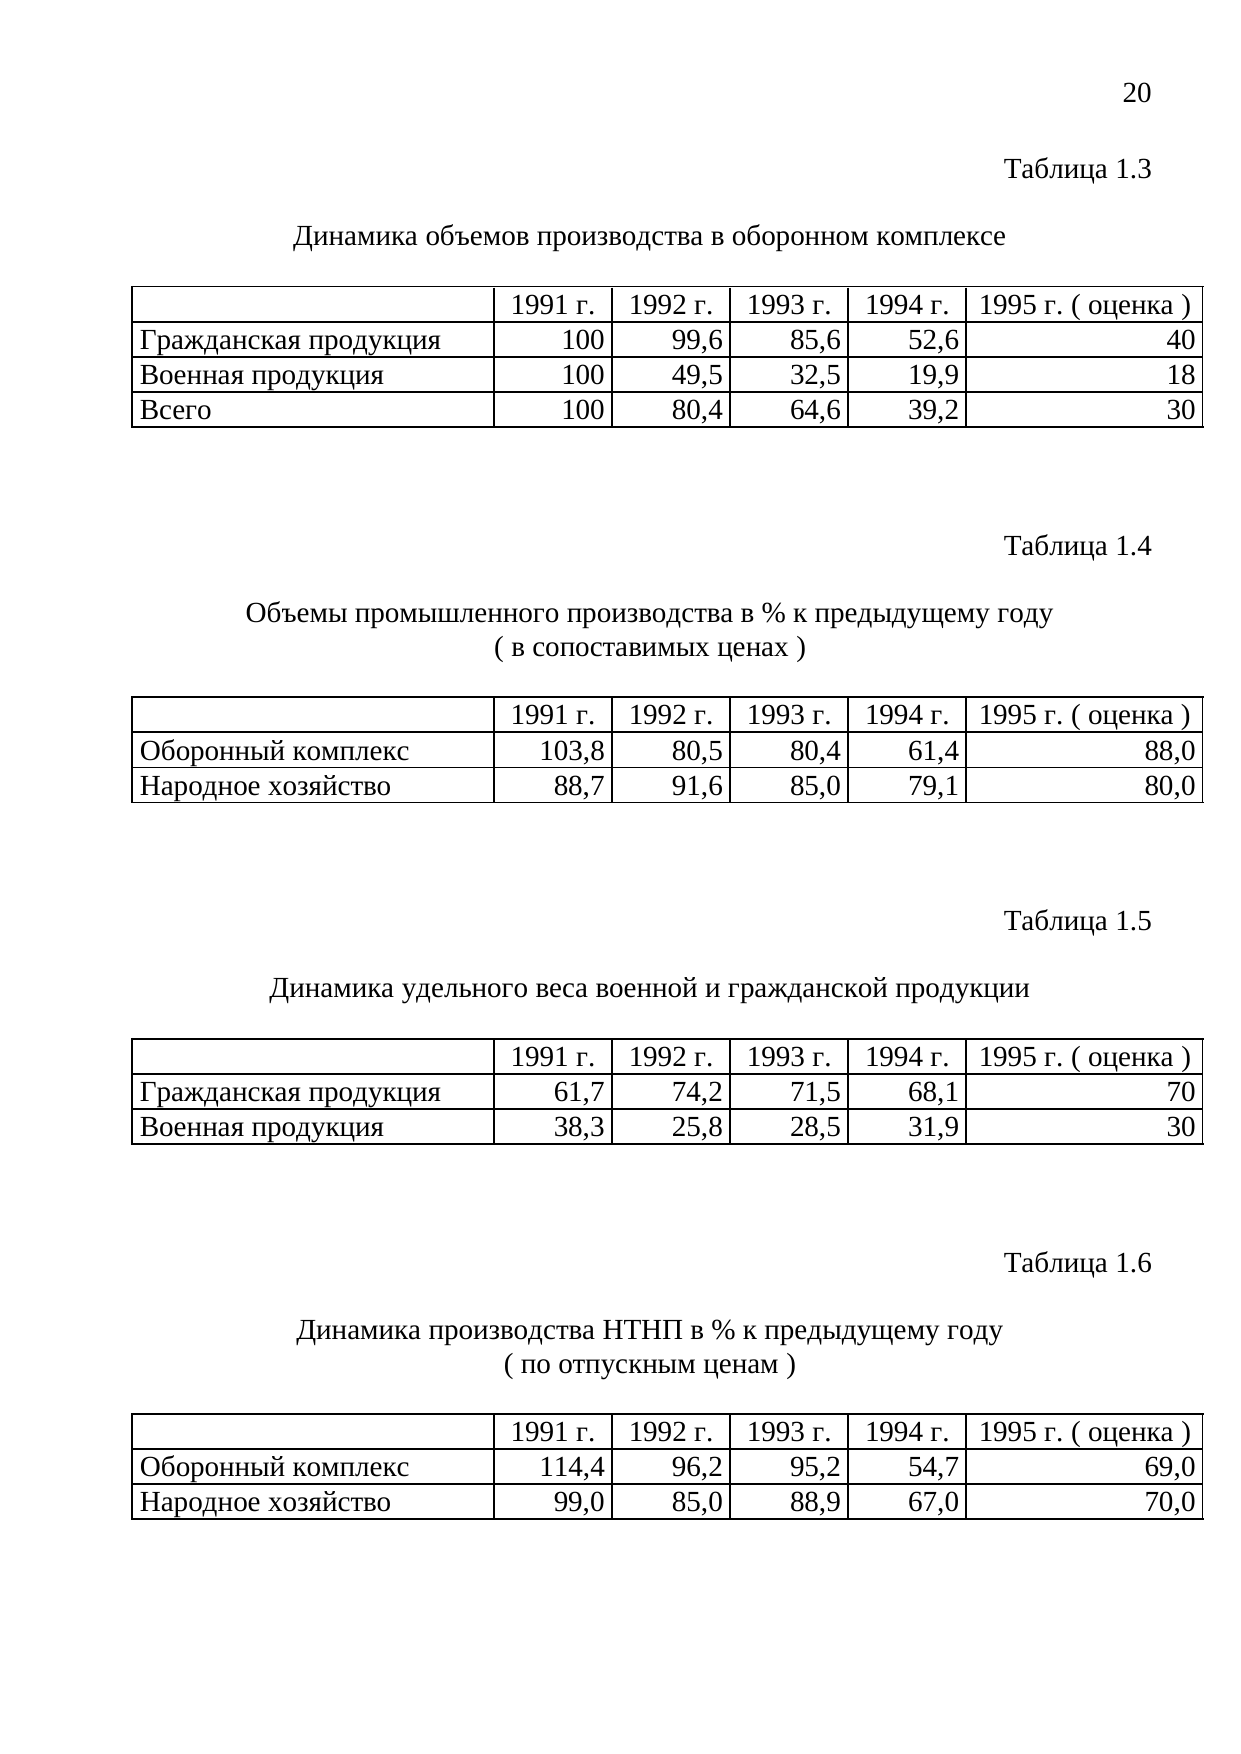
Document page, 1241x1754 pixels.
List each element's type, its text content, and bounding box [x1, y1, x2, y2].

table_cell 80,0 [967, 768, 1202, 801]
table_cell 31,9 [849, 1110, 965, 1143]
table_header 1994 г. [849, 698, 965, 731]
text Таблица 1.3 [148, 152, 1152, 185]
table_cell 85,0 [613, 1485, 729, 1518]
table_cell 19,9 [849, 358, 965, 391]
table_cell 88,0 [967, 733, 1202, 766]
text Динамика производства НТНП в % к предыдущему году ( по отпускным ценам ) [148, 1312, 1152, 1379]
table_header 1992 г. [613, 287, 730, 321]
table_cell 67,0 [849, 1485, 965, 1518]
table_cell Гражданская продукция [133, 323, 493, 356]
table_cell 68,1 [849, 1075, 965, 1108]
table_header 1993 г. [731, 1415, 847, 1448]
table_header 1995 г. ( оценка ) [967, 1040, 1202, 1073]
table_header 1992 г. [613, 1415, 729, 1448]
text Таблица 1.6 [148, 1245, 1152, 1279]
table_header [133, 287, 494, 321]
table_header 1991 г. [495, 1040, 611, 1073]
table_header [133, 1040, 493, 1073]
table_cell 80,5 [613, 733, 729, 766]
table_cell 80,4 [613, 393, 729, 426]
table_header 1993 г. [731, 287, 848, 321]
table_cell Оборонный комплекс [133, 733, 493, 766]
table_cell Оборонный комплекс [133, 1450, 493, 1483]
text Объемы промышленного производства в % к предыдущему году ( в сопоставимых ценах ) [148, 596, 1152, 663]
table_header [133, 1415, 493, 1448]
table_cell 91,6 [613, 768, 729, 801]
table_cell Военная продукция [133, 1110, 493, 1143]
text Динамика объемов производства в оборонном комплексе [148, 219, 1152, 252]
table_header [133, 698, 493, 731]
table_cell 99,6 [613, 323, 729, 356]
text Таблица 1.4 [148, 528, 1152, 562]
table_cell Народное хозяйство [133, 768, 493, 801]
table_cell 79,1 [849, 768, 965, 801]
table_cell 28,5 [731, 1110, 847, 1143]
table_cell 100 [495, 393, 611, 426]
table_cell Военная продукция [133, 358, 493, 391]
table_header 1993 г. [731, 698, 847, 731]
table_header 1994 г. [849, 1040, 965, 1073]
table_cell 30 [967, 393, 1202, 426]
table_cell Народное хозяйство [133, 1485, 493, 1518]
table_cell 85,6 [731, 323, 847, 356]
table_cell 88,9 [731, 1485, 847, 1518]
table_cell 103,8 [495, 733, 611, 766]
table_header 1994 г. [849, 1415, 965, 1448]
table_cell 39,2 [849, 393, 965, 426]
table_cell 74,2 [613, 1075, 729, 1108]
table_header 1995 г. ( оценка ) [967, 287, 1202, 321]
table_cell Всего [133, 393, 493, 426]
table_cell 114,4 [495, 1450, 611, 1483]
table_cell 61,7 [495, 1075, 611, 1108]
table_cell 61,4 [849, 733, 965, 766]
table_cell 99,0 [495, 1485, 611, 1518]
table_cell 38,3 [495, 1110, 611, 1143]
table_cell 54,7 [849, 1450, 965, 1483]
table_header 1995 г. ( оценка ) [967, 698, 1202, 731]
table_header 1991 г. [495, 698, 611, 731]
table_cell 52,6 [849, 323, 965, 356]
table_cell 30 [967, 1110, 1202, 1143]
table_cell 100 [495, 323, 611, 356]
table_cell 32,5 [731, 358, 847, 391]
table_cell 70,0 [967, 1485, 1202, 1518]
table_cell Гражданская продукция [133, 1075, 493, 1108]
table_cell 64,6 [731, 393, 847, 426]
table_cell 49,5 [613, 358, 729, 391]
text Динамика удельного веса военной и гражданской продукции [148, 971, 1152, 1004]
table_cell 25,8 [613, 1110, 729, 1143]
text Таблица 1.5 [148, 904, 1152, 937]
table_cell 69,0 [967, 1450, 1202, 1483]
table_header 1992 г. [613, 698, 729, 731]
table_header 1991 г. [495, 1415, 611, 1448]
table_cell 96,2 [613, 1450, 729, 1483]
table_cell 18 [967, 358, 1202, 391]
table_header 1993 г. [731, 1040, 847, 1073]
table_cell 40 [967, 323, 1202, 356]
table_cell 70 [967, 1075, 1202, 1108]
table_cell 100 [495, 358, 611, 391]
table_header 1994 г. [849, 287, 966, 321]
table_header 1991 г. [495, 287, 612, 321]
table_cell 80,4 [731, 733, 847, 766]
table_cell 71,5 [731, 1075, 847, 1108]
table_cell 85,0 [731, 768, 847, 801]
table_cell 95,2 [731, 1450, 847, 1483]
table_header 1992 г. [613, 1040, 729, 1073]
table_header 1995 г. ( оценка ) [967, 1415, 1202, 1448]
table_cell 88,7 [495, 768, 611, 801]
